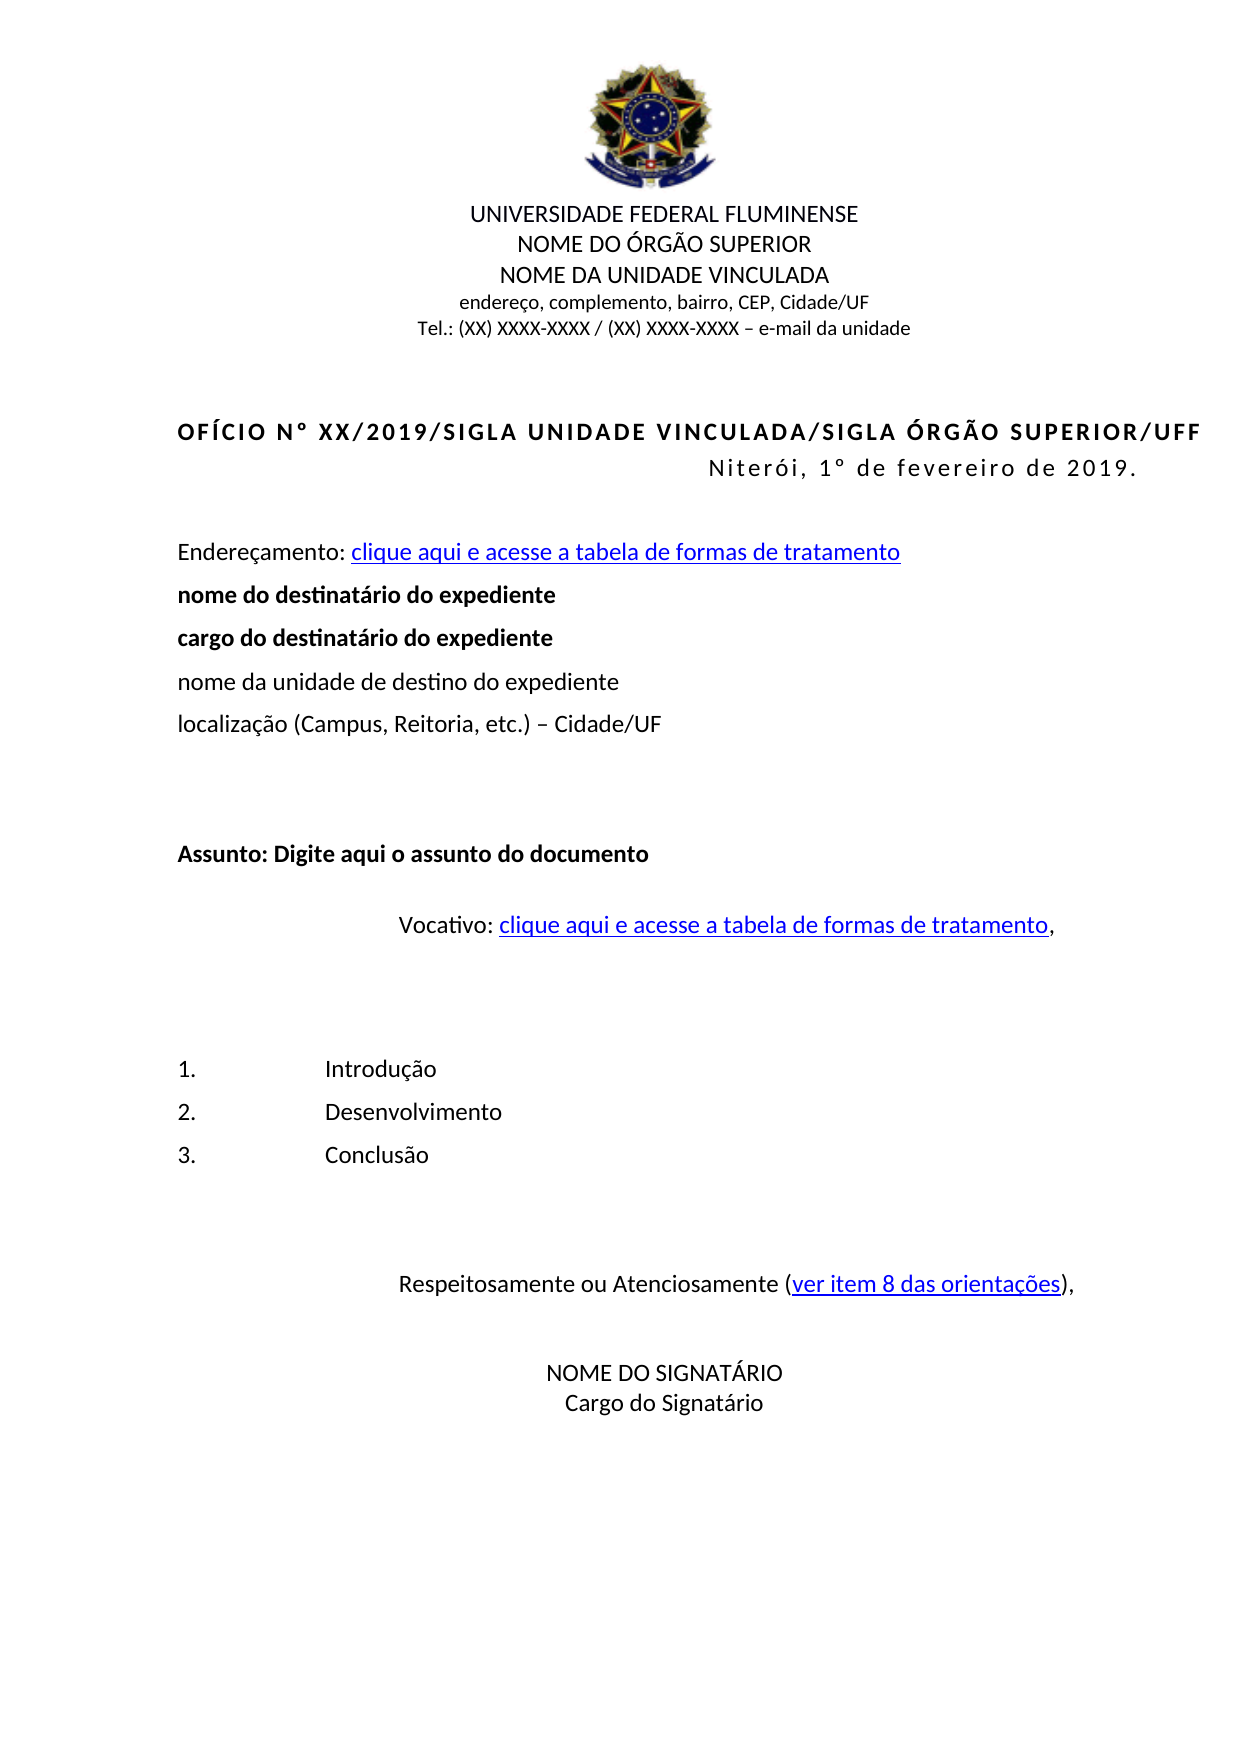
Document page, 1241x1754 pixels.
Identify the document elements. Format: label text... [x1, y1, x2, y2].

text nome da unidade de destino do expediente [177, 666, 1152, 696]
text NOME DA UNIDADE VINCULADA [177, 259, 1152, 289]
text Vocativo: clique aqui e acesse a tabela de formas de tratamento, [177, 910, 1152, 940]
text Assunto: Digite aqui o assunto do documento [177, 838, 1152, 868]
text NOME DO SIGNATÁRIO [177, 1357, 1152, 1388]
picture [578, 60, 727, 198]
list UNIVERSIDADE FEDERAL FLUMINENSE [177, 118, 1152, 228]
text localização (Campus, Reitoria, etc.) – Cidade/UF [177, 709, 1152, 739]
text 3. Conclusão [177, 1139, 1152, 1170]
text OFÍCIO Nº XX/2019/SIGLA UNIDADE VINCULADA/SIGLA ÓRGÃO SUPERIOR/UFF [177, 416, 1240, 446]
text 1. Introdução [177, 1053, 1152, 1084]
text Endereçamento: clique aqui e acesse a tabela de formas de tratamento [177, 537, 1152, 567]
text Respeitosamente ou Atenciosamente (ver item 8 das orientações), [177, 1268, 1152, 1299]
text cargo do destinatário do expediente [177, 623, 1152, 653]
text 2. Desenvolvimento [177, 1096, 1152, 1127]
text nome do destinatário do expediente [177, 579, 1152, 610]
text Niterói, 1º de fevereiro de 2019. [177, 452, 1137, 483]
text Tel.: (XX) XXXX-XXXX / (XX) XXXX-XXXX – e-mail da unidade [177, 315, 1152, 340]
text NOME DO ÓRGÃO SUPERIOR [177, 228, 1152, 259]
text endereço, complemento, bairro, CEP, Cidade/UF [177, 289, 1152, 315]
text Cargo do Signatário [177, 1388, 1152, 1418]
